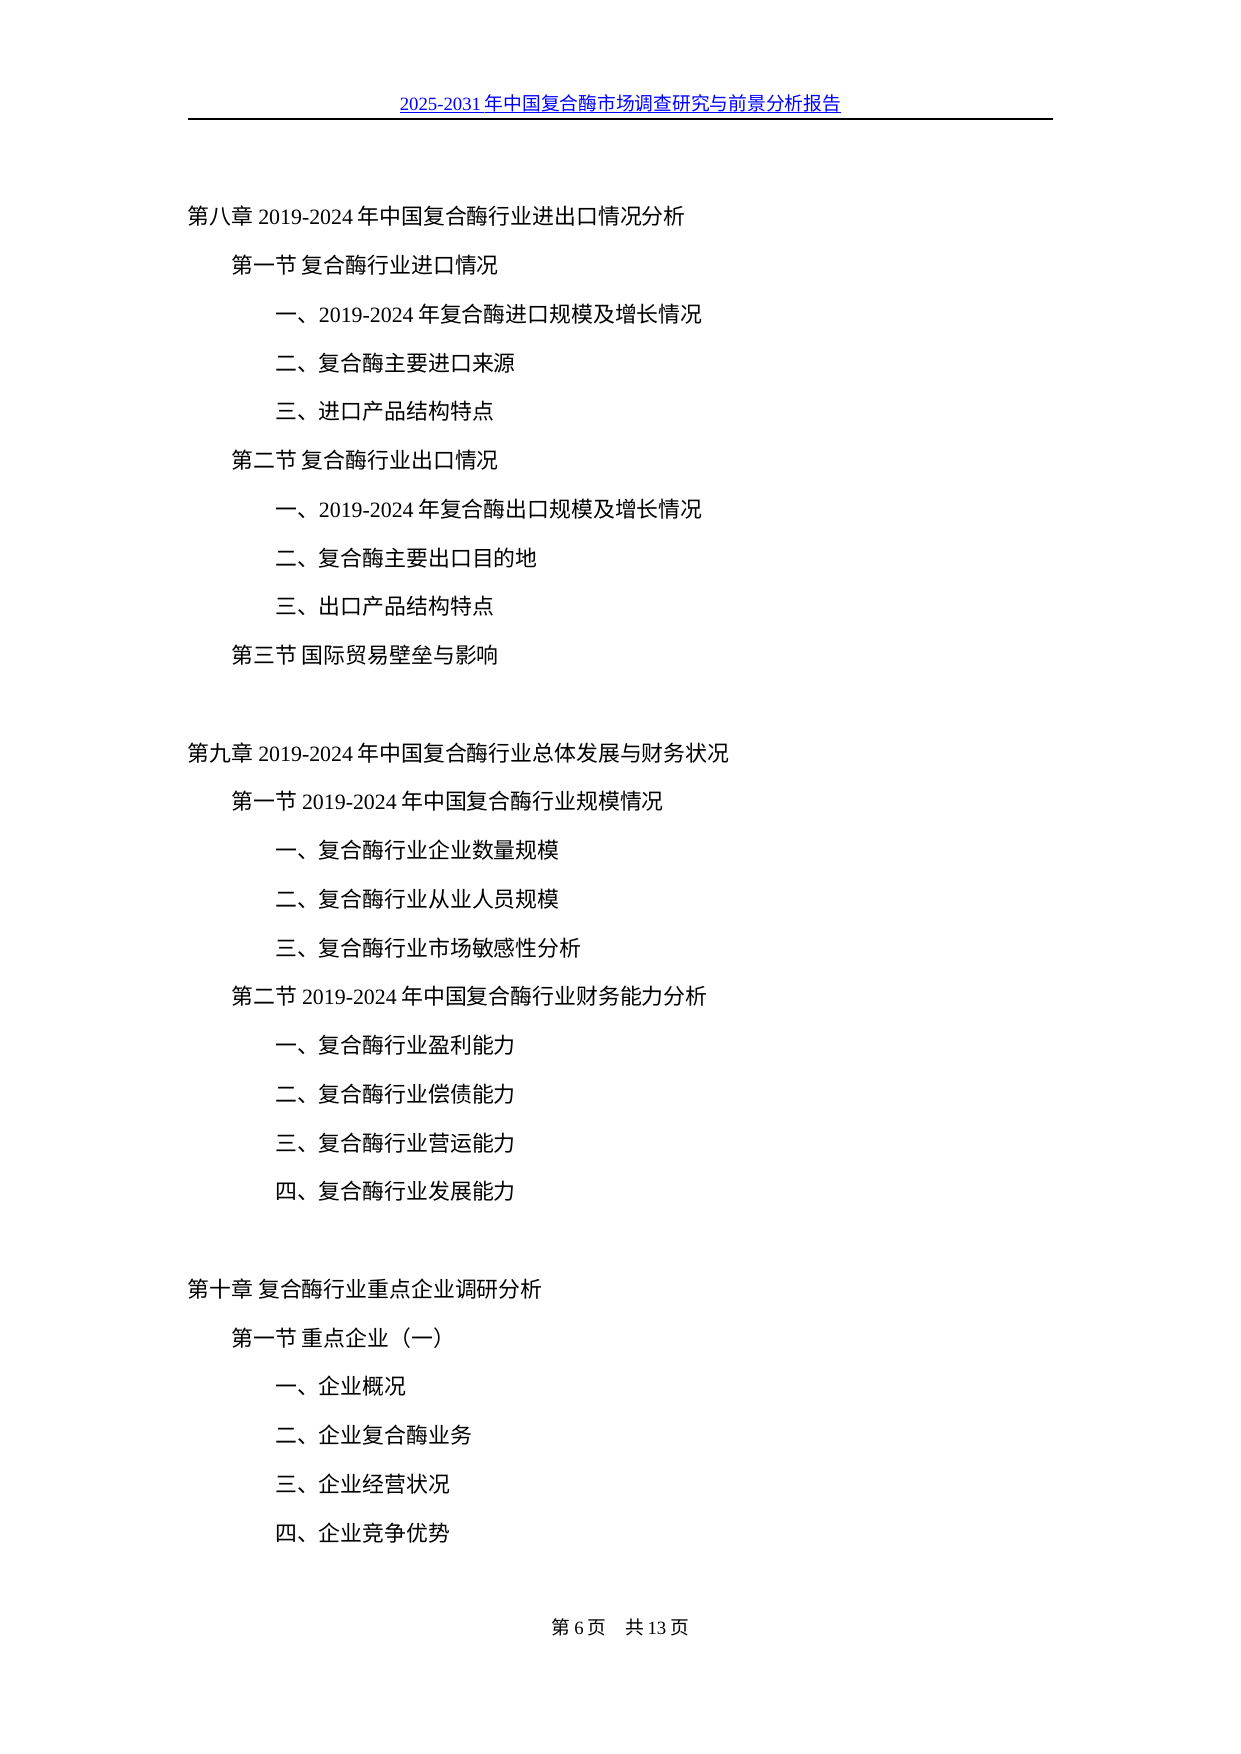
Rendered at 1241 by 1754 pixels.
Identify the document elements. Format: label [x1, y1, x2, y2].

text [187, 150, 1053, 1548]
